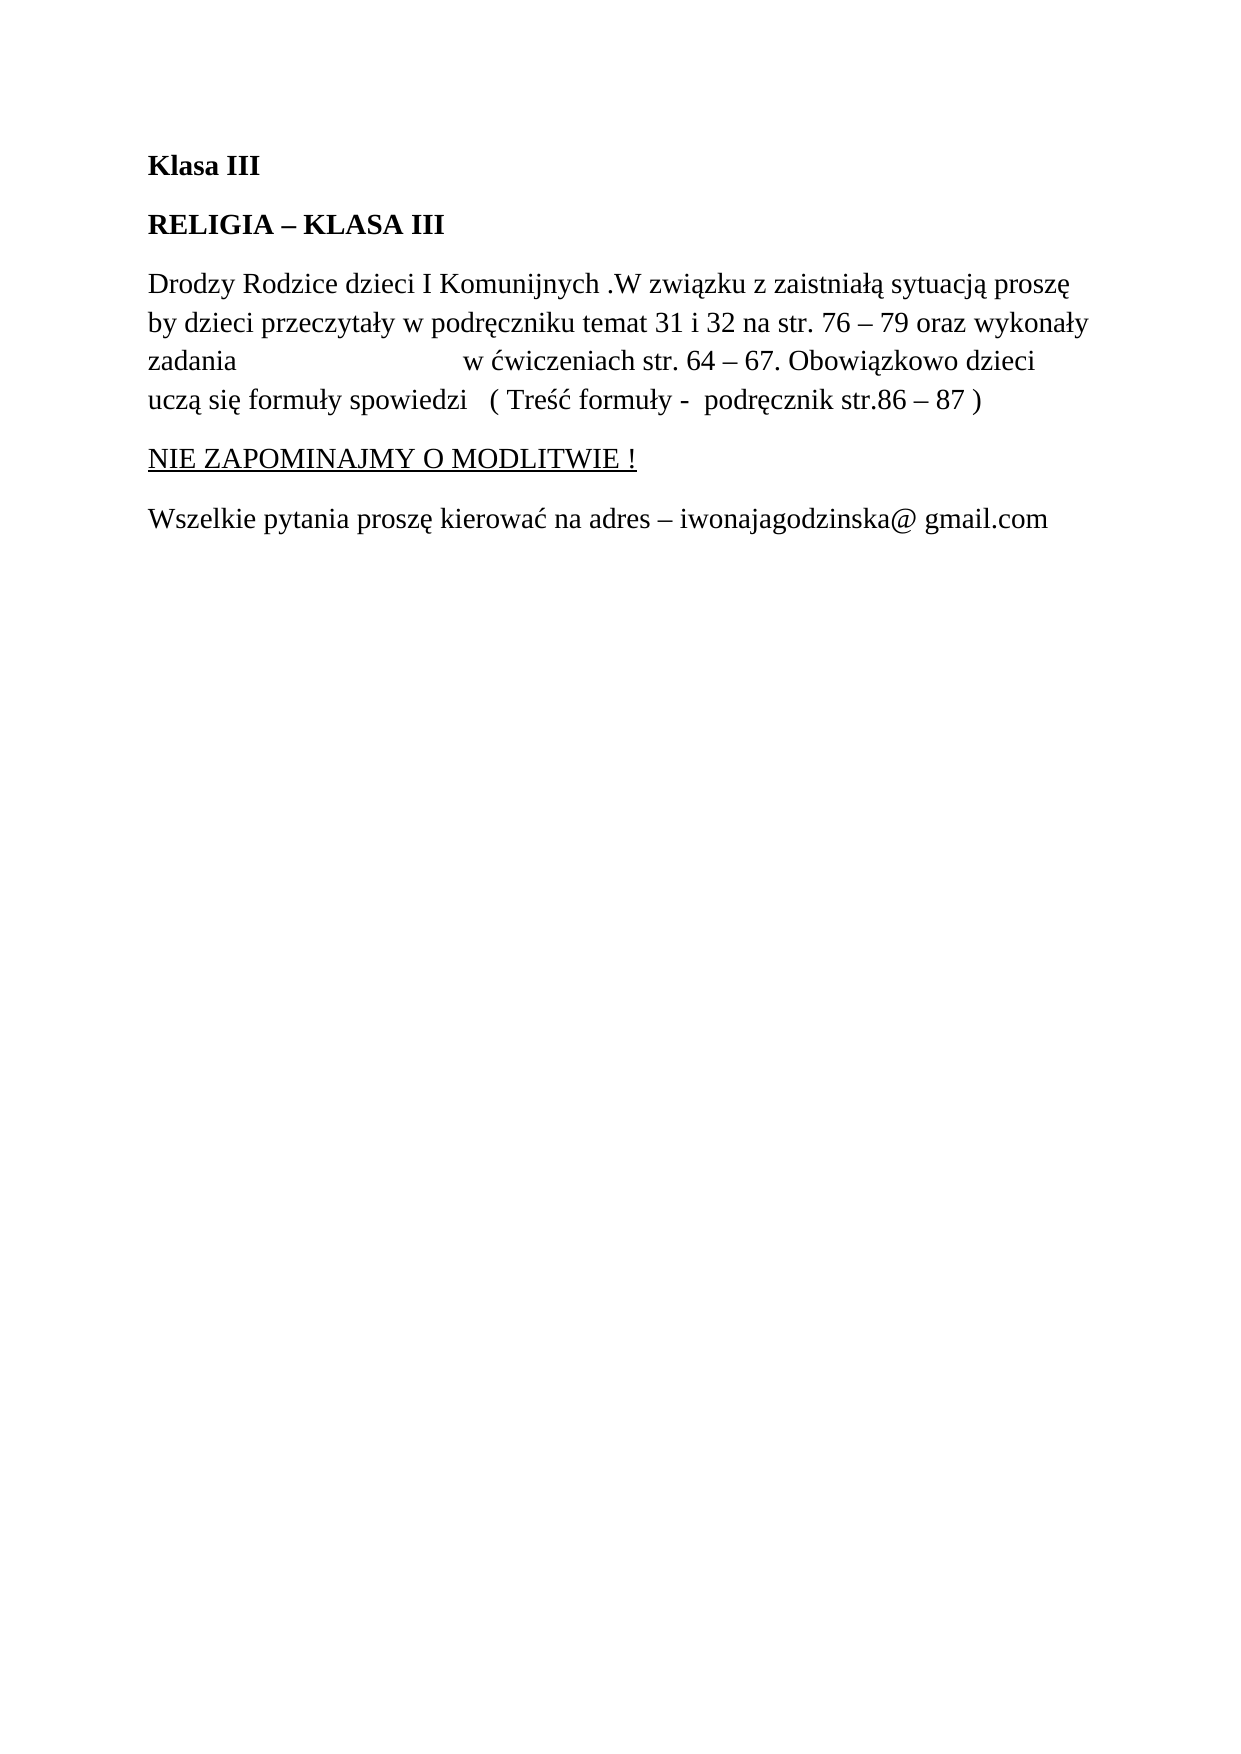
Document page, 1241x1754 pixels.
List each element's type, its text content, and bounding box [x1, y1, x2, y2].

text RELIGIA – KLASA III [148, 207, 1093, 241]
text Klasa III [148, 148, 1093, 181]
text Wszelkie pytania proszę kierować na adres – iwonajagodzinska@ gmail.com [148, 501, 1093, 534]
text NIE ZAPOMINAJMY O MODLITWIE ! [148, 441, 1093, 475]
text Drodzy Rodzice dzieci I Komunijnych .W związku z zaistniałą sytuacją proszę by dzieci przeczytały w podręczniku temat 31 i 32 na str. 76 – 79 oraz wykonały zadania w ćwiczeniach str. 64 – 67. Obowiązkowo dzieci uczą się formuły spowiedzi ( Treść formuły - podręcznik str.86 – 87 ) [148, 266, 1093, 416]
